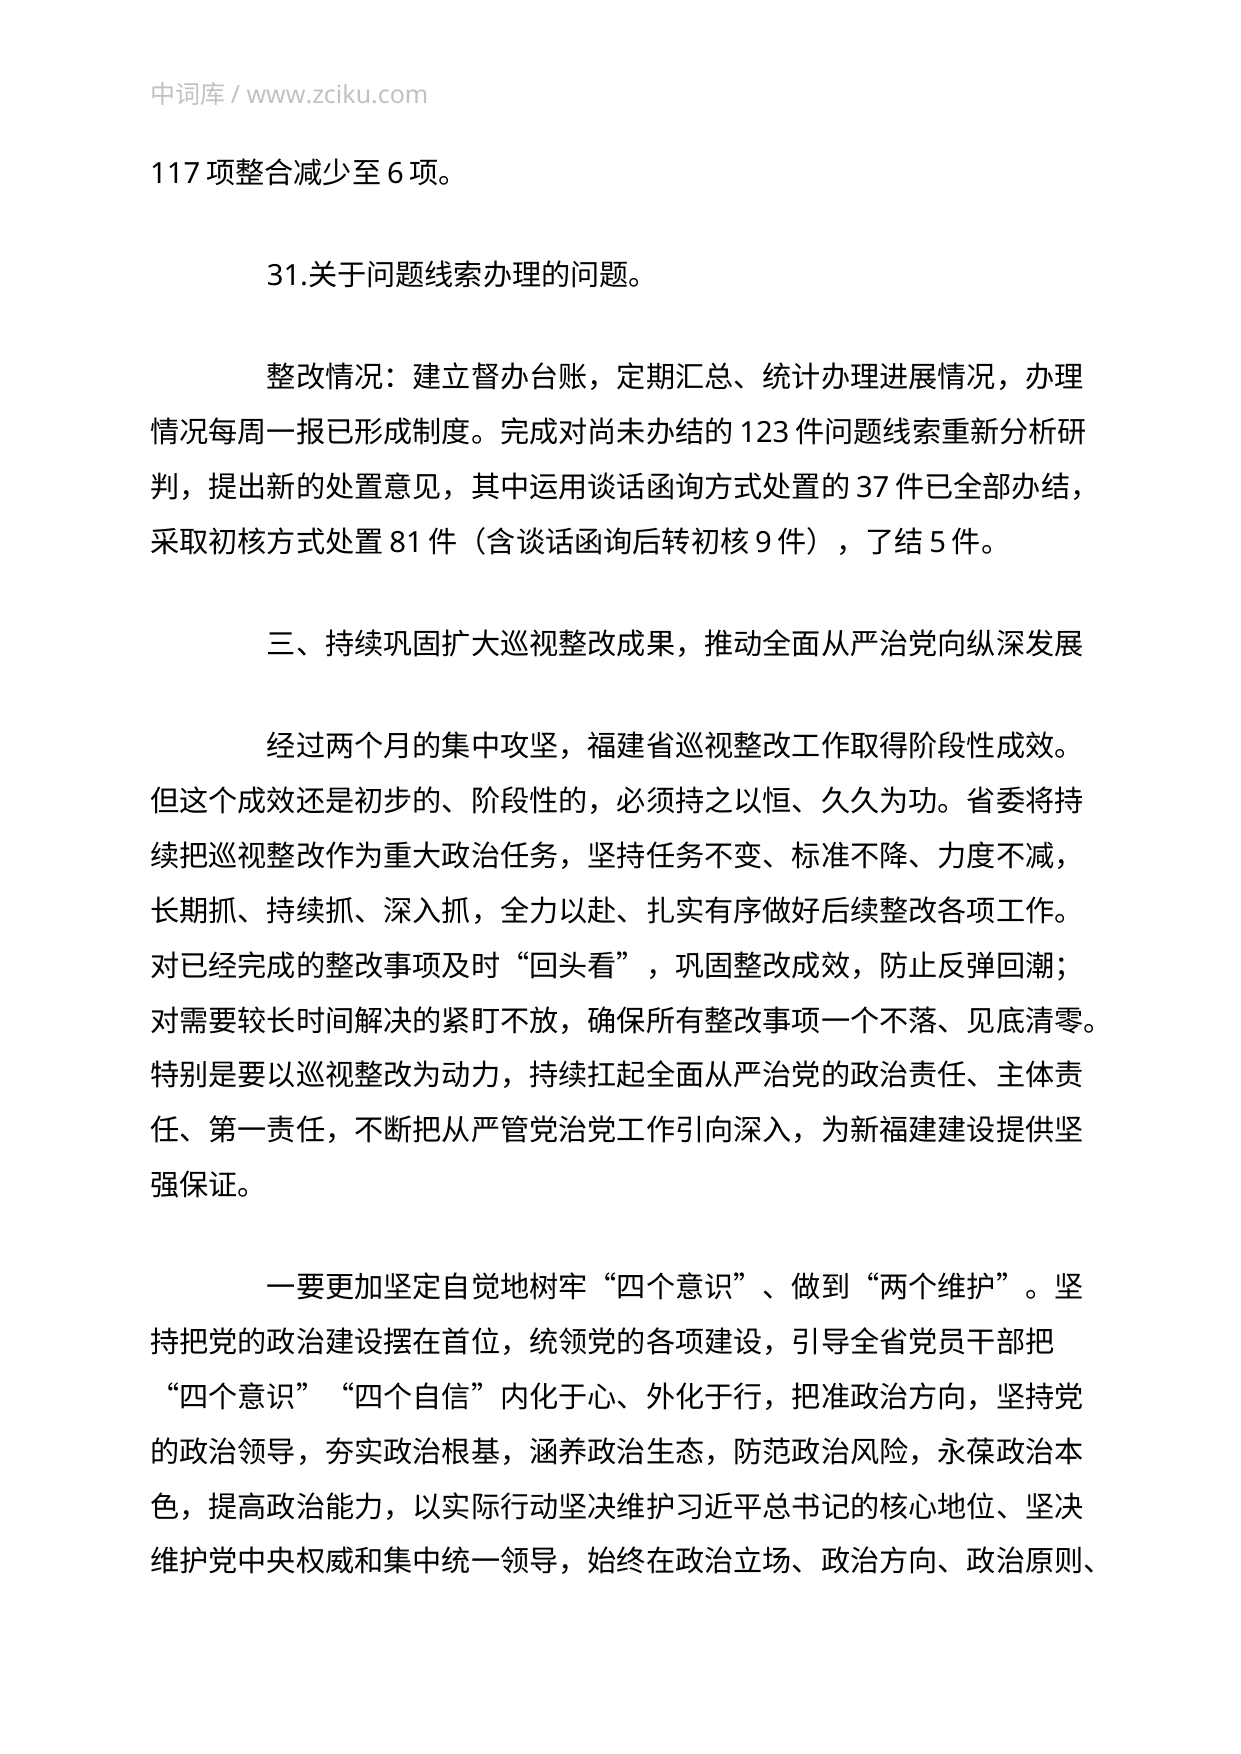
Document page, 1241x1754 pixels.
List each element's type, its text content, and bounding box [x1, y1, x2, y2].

text 经过两个月的集中攻坚，福建省巡视整改工作取得阶段性成效。但这个成效还是初步的、阶段性的，必须持之以恒、久久为功。省委将持续把巡视整改作为重大政治任务，坚持任务不变、标准不降、力度不减，长期抓、持续抓、深入抓，全力以赴、扎实有序做好后续整改各项工作。对已经完成的整改事项及时“回头看”，巩固整改成效，防止反弹回潮；对需要较长时间解决的紧盯不放，确保所有整改事项一个不落、见底清零。特别是要以巡视整改为动力，持续扛起全面从严治党的政治责任、主体责任、第一责任，不断把从严管党治党工作引向深入，为新福建建设提供坚强保证。 [150, 723, 1090, 1204]
text 31.关于问题线索办理的问题。 [150, 252, 1090, 294]
text 三、持续巩固扩大巡视整改成果，推动全面从严治党向纵深发展 [150, 621, 1090, 663]
text 整改情况：建立督办台账，定期汇总、统计办理进展情况，办理情况每周一报已形成制度。完成对尚未办结的123件问题线索重新分析研判，提出新的处置意见，其中运用谈话函询方式处置的37件已全部办结，采取初核方式处置81件（含谈话函询后转初核9件），了结5件。 [150, 354, 1090, 561]
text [150, 150, 1090, 192]
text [150, 1263, 1090, 1580]
